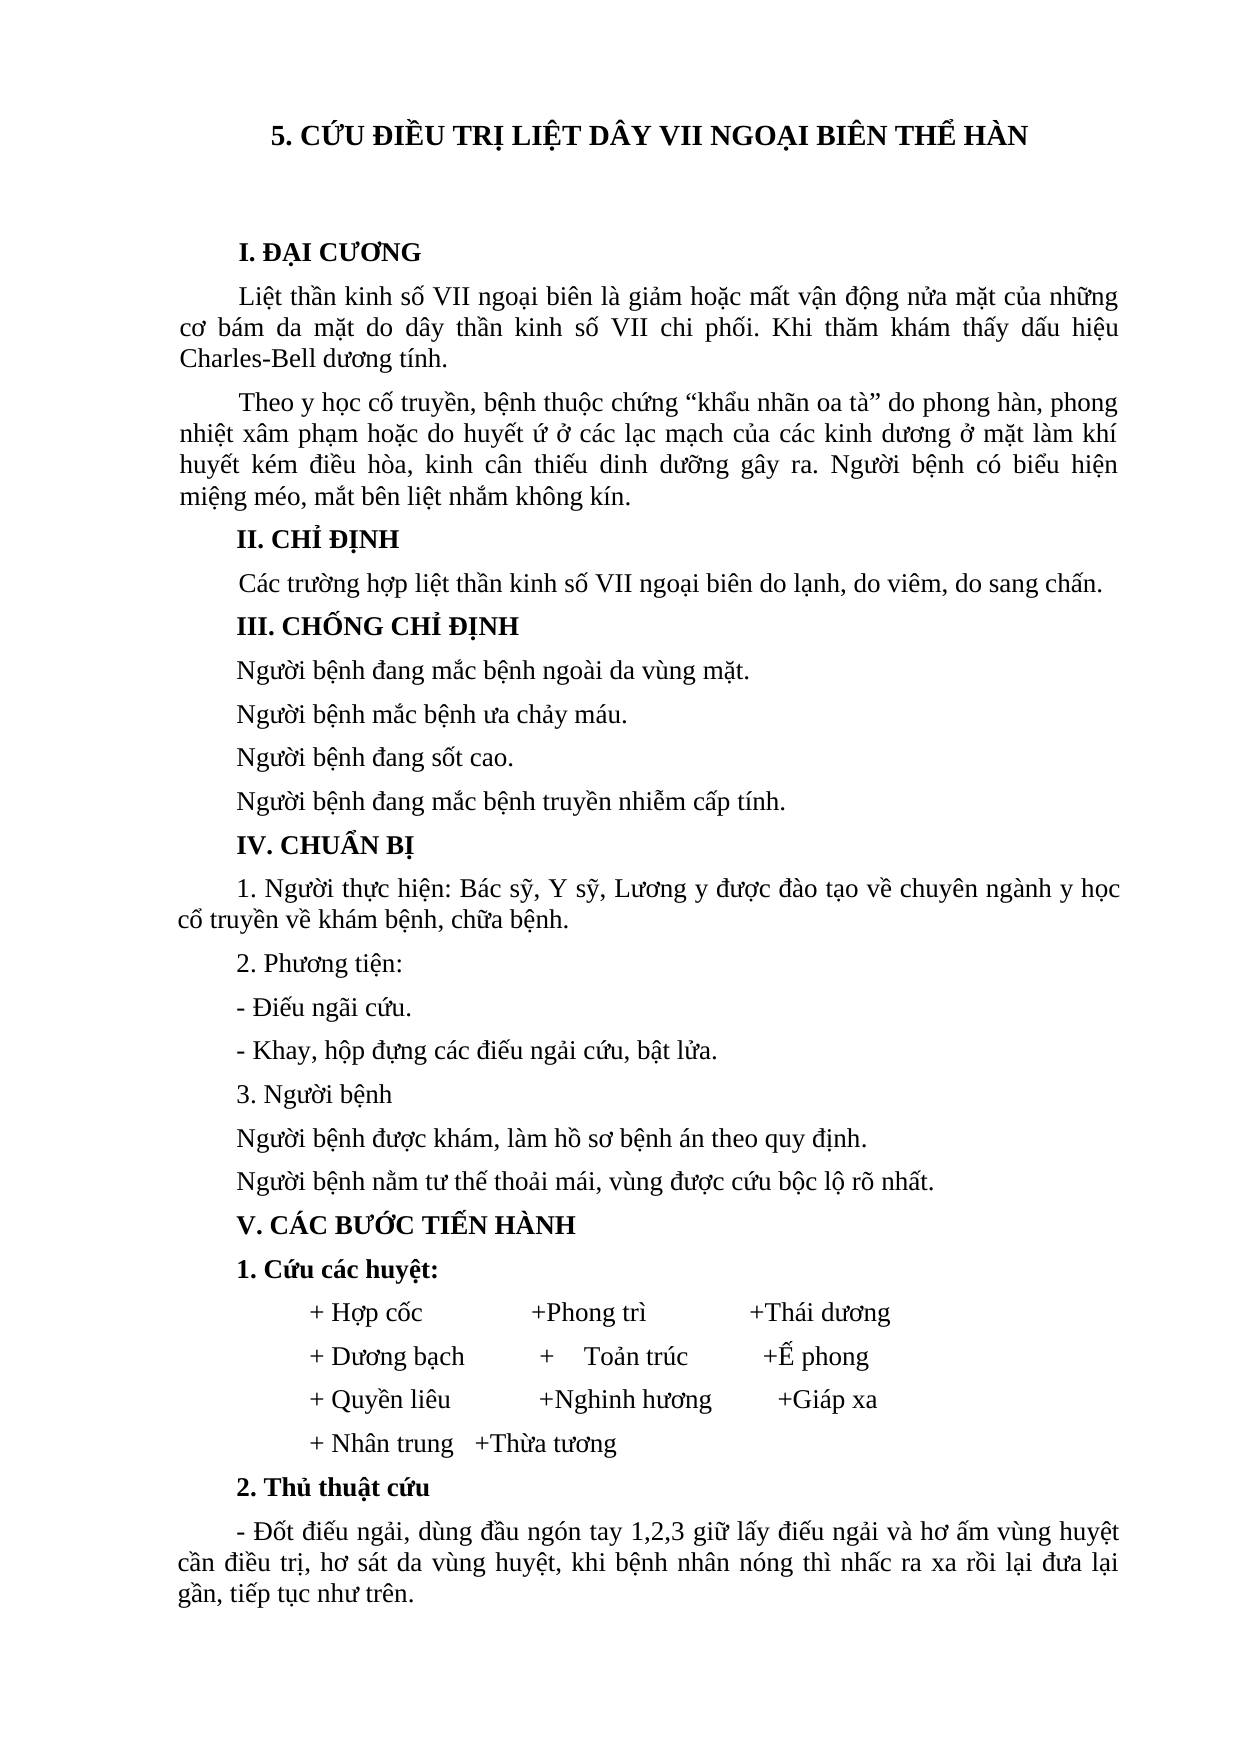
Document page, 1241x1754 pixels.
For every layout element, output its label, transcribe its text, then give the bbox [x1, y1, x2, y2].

text - Đốt điếu ngải, dùng đầu ngón tay 1,2,3 giữ lấy điếu ngải và hơ ấm vùng huyệt cần điều trị, hơ sát da vùng huyệt, khi bệnh nhân nóng thì nhấc ra xa rồi lại đưa lại gần, tiếp tục như trên. [177, 1514, 1120, 1608]
text II. CHỈ ĐỊNH [177, 523, 1122, 554]
text 2. Thủ thuật cứu [177, 1471, 1122, 1502]
list Khay, hộp đựng các điếu ngải cứu, bật lửa. [177, 1034, 1122, 1066]
text III. CHỐNG CHỈ ĐỊNH [177, 611, 1122, 642]
text Người bệnh mắc bệnh ưa chảy máu. [177, 698, 1122, 729]
text + Dương bạch + Toản trúc +Ế phong [250, 1340, 1122, 1371]
text Người bệnh đang mắc bệnh ngoài da vùng mặt. [177, 654, 1122, 685]
text I. ĐẠI CƯƠNG [179, 237, 1118, 268]
text Người bệnh nằm tư thế thoải mái, vùng được cứu bộc lộ rõ nhất. [177, 1165, 1082, 1197]
text 1. Cứu các huyệt: [177, 1253, 1122, 1284]
text + Nhân trung +Thừa tương [250, 1427, 1122, 1458]
text + Quyền liêu + Nghinh hương +Giáp xa [250, 1384, 1122, 1415]
text 5. CỨU ĐIỀU TRỊ LIỆT DÂY VII NGOẠI BIÊN THỂ HÀN [177, 118, 1122, 152]
text IV. CHUẨN BỊ [177, 829, 1122, 860]
text 1. Người thực hiện: Bác sỹ, Y sỹ, Lương y được đào tạo về chuyên ngành y học cổ truyền về khám bệnh, chữa bệnh. [177, 872, 1122, 935]
text Người bệnh đang mắc bệnh truyền nhiễm cấp tính. [177, 785, 1122, 816]
text Theo y học cố truyền, bệnh thuộc chứng “khẩu nhãn oa tà” do phong hàn, phong nhiệt xâm phạm hoặc do huyết ứ ở các lạc mạch của các kinh dương ở mặt làm khí huyết kém điều hòa, kinh cân thiếu dinh dưỡng gây ra. Người bệnh có biểu hiện miệng méo, mắt bên liệt nhắm không kín. [179, 386, 1120, 511]
text V. CÁC BƯỚC TIẾN HÀNH [177, 1209, 1082, 1240]
text 3. Người bệnh [177, 1078, 1122, 1109]
text 2. Phương tiện: [177, 947, 1122, 978]
text - Điếu ngãi cứu. [177, 991, 1122, 1022]
text Các trường hợp liệt thần kinh số VII ngoại biên do lạnh, do viêm, do sang chấn. [179, 567, 1120, 598]
text Người bệnh được khám, làm hồ sơ bệnh án theo quy định. [177, 1122, 1122, 1153]
text Người bệnh đang sốt cao. [177, 741, 1122, 773]
text Liệt thần kinh số VII ngoại biên là giảm hoặc mất vận động nửa mặt của những cơ bám da mặt do dây thần kinh số VII chi phối. Khi thăm khám thấy dấu hiệu Charles-Bell dương tính. [179, 280, 1120, 374]
text + Hợp cốc +Phong trì +Thái dương [250, 1296, 1122, 1327]
